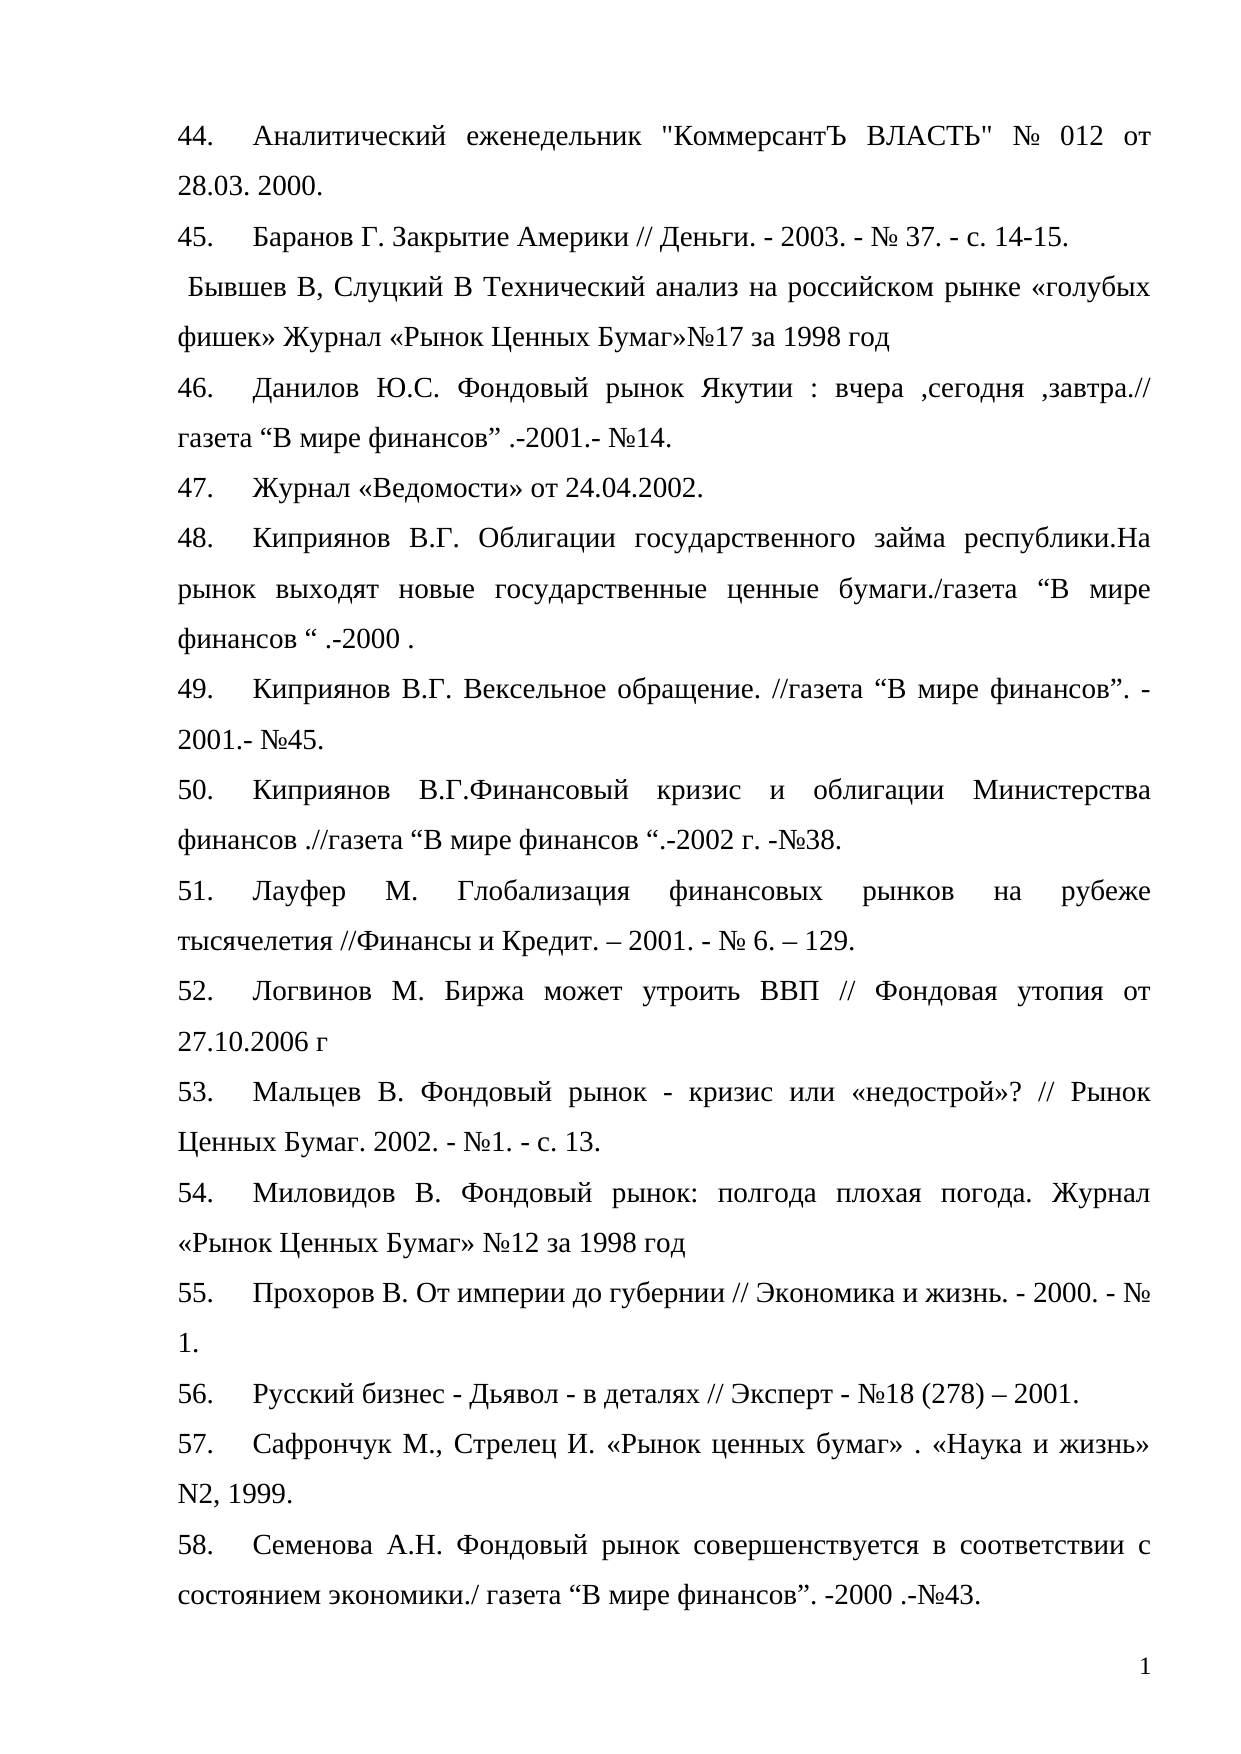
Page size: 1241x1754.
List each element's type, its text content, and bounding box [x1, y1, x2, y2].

list Киприянов В.Г.Финансовый кризис и облигации Министерства финансов .//газета “В мире финансов “.-. -№38. [177, 772, 1152, 856]
list Семенова А.Н. Фондовый рынок совершенствуется в соответствии с состоянием экономики./ газета “В мире финансов”. -2000 .-№43. [177, 1527, 1152, 1611]
list Миловидов В. Фондовый рынок: полгода плохая погода. Журнал «Рынок Ценных Бумаг» №12 за 1998 год [177, 1175, 1152, 1258]
list Прохоров В. От империи до губернии // Экономика и жизнь. - 2000. - № 1. [177, 1275, 1152, 1359]
list Киприянов В.Г. Облигации государственного займа республики.На рынок выходят новые государственные ценные бумаги./газета “В мире финансов “ .-2000 . [177, 521, 1152, 655]
list Киприянов В.Г. Вексельное обращение. //газета “В мире финансов”. -2001.- №45. [177, 672, 1152, 755]
list Русский бизнес - Дьявол - в деталях // Эксперт - №18 (278) – 2001. [177, 1376, 1152, 1409]
list Лауфер М. Глобализация финансовых рынков на рубеже тысячелетия //Финансы и Кредит. – 2001. - № 6. – 129. [177, 873, 1152, 957]
list Данилов Ю.С. Фондовый рынок Якутии : вчера ,сегодня ,завтра.// газета “В мире финансов” .-2001.- №14. [177, 370, 1152, 453]
list Баранов Г. Закрытие Америки // Деньги. - 2003. - № 37. - с. 14-15. [177, 219, 1152, 252]
list Логвинов М. Биржа может утроить ВВП // Фондовая утопия от 27.10.2006 г [177, 973, 1152, 1057]
list Мальцев В. Фондовый рынок - кризис или «недострой»? // Рынок Ценных Бумаг. 2002. - №1. - с. 13. [177, 1074, 1152, 1158]
list Сафрончук М., Стрелец И. «Рынок ценных бумаг» . «Наука и жизнь» N2, 1999. [177, 1426, 1152, 1510]
text Бывшев В, Слуцкий В Технический анализ на российском рынке «голубых фишек» Журнал «Рынок Ценных Бумаг»№17 за 1998 год [177, 269, 1152, 353]
list Аналитический еженедельник "КоммерсантЪ ВЛАСТЬ" № 012 от 28.03. 2000. [177, 118, 1152, 202]
list Журнал «Ведомости» от 24.04.2002. [177, 470, 1152, 504]
